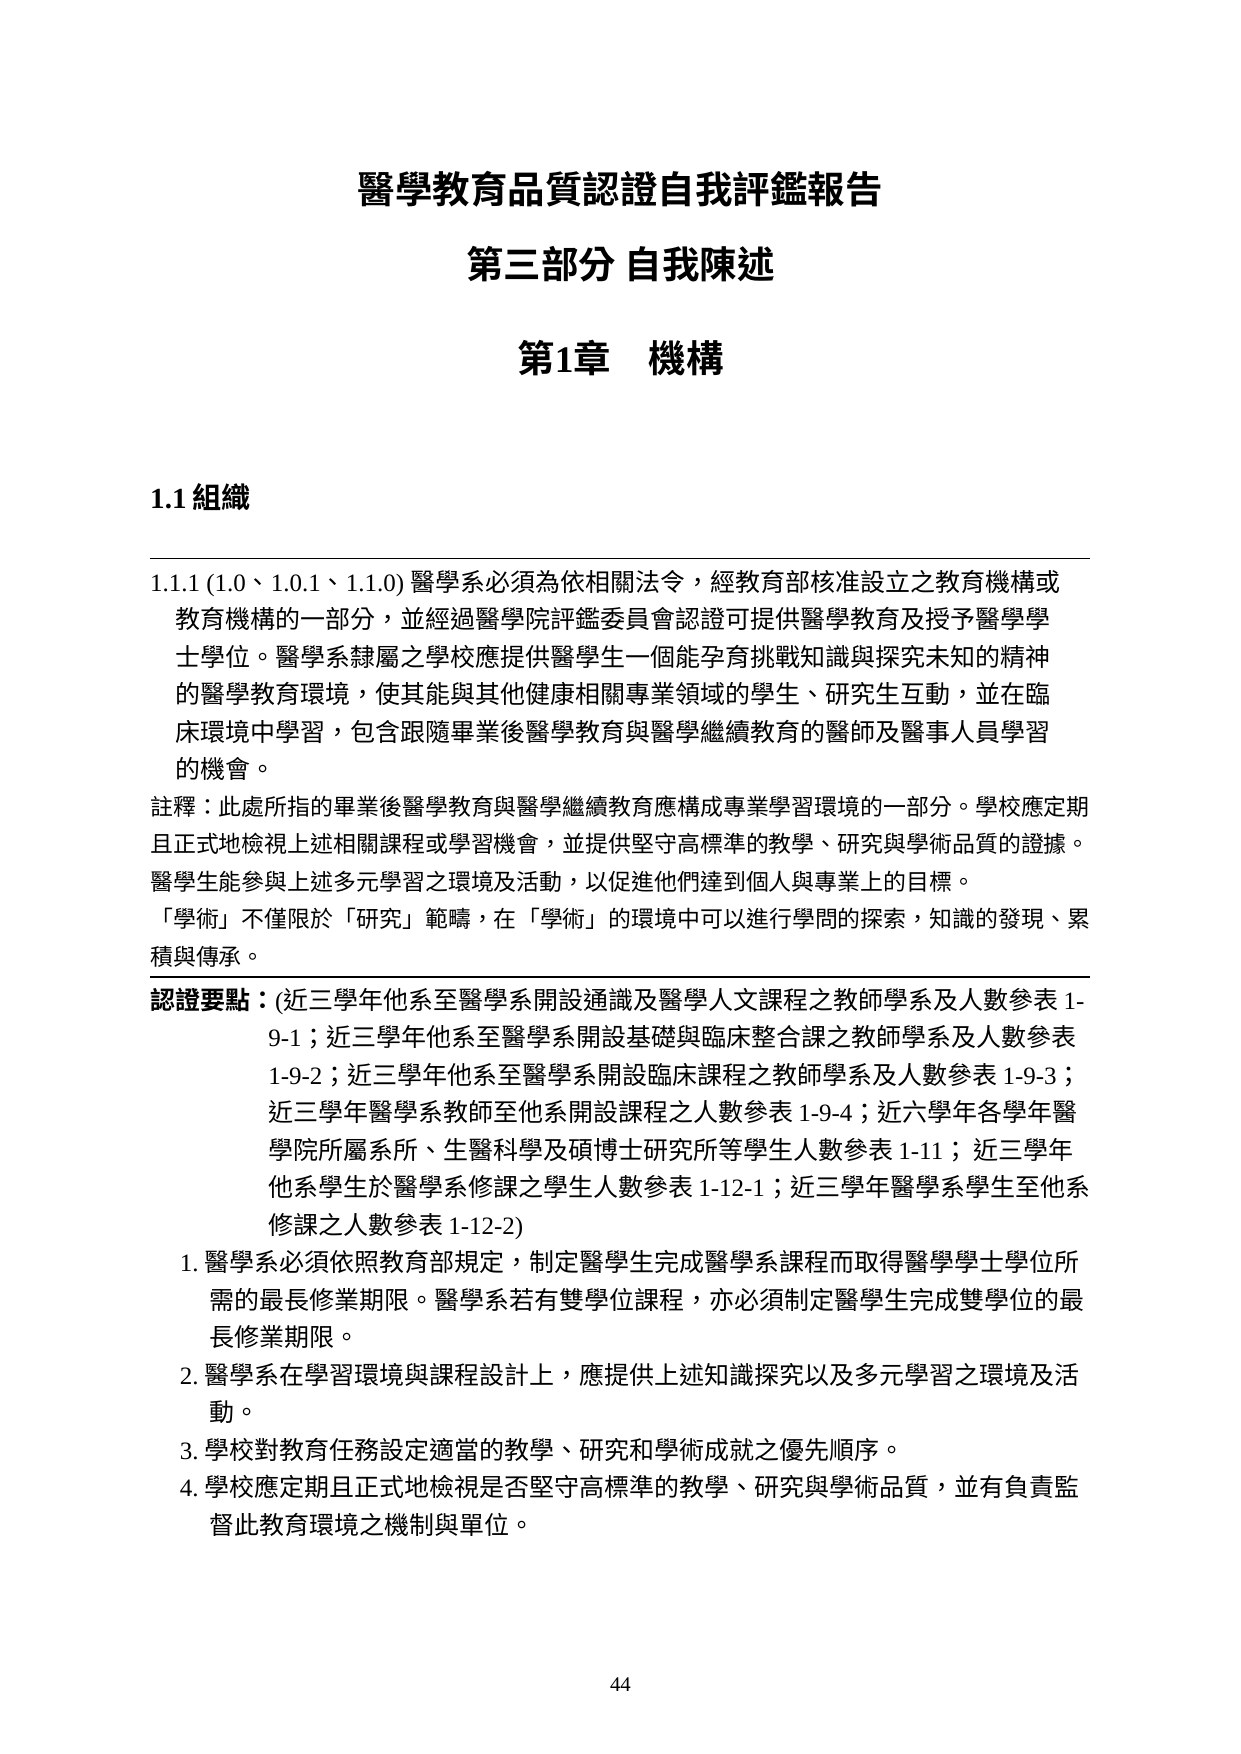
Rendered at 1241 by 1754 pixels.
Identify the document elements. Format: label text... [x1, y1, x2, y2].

subtitle 1.1組織 [150, 458, 1090, 533]
text 士學位。醫學系隸屬之學校應提供醫學生一個能孕育挑戰知識與探究未知的精神 [150, 633, 1090, 671]
list 醫學系必須依照教育部規定，制定醫學生完成醫學系課程而取得醫學學士學位所需的最長修業期限。醫學系若有雙學位課程，亦必須制定醫學生完成雙學位的最長修業期限。 [179, 1242, 1090, 1355]
text 的醫學教育環境，使其能與其他健康相關專業領域的學生、研究生互動，並在臨 [150, 671, 1090, 708]
text 認證要點：(近三學年他系至醫學系開設通識及醫學人文課程之教師學系及人數參表1-9-1；近三學年他系至醫學系開設基礎與臨床整合課之教師學系及人數參表1-9-2；近三學年他系至醫學系開設臨床課程之教師學系及人數參表1-9-3；近三學年醫學系教師至他系開設課程之人數參表1-9-4；近六學年各學年醫學院所屬系所、生醫科學及碩博士研究所等學生人數參表1-11； 近三學年他系學生於醫學系修課之學生人數參表1-12-1；近三學年醫學系學生至他系修課之人數參表1-12-2) [150, 978, 1090, 1242]
text 「學術」不僅限於「研究」範疇，在「學術」的環境中可以進行學問的探索，知識的發現、累積與傳承。 [150, 899, 1090, 976]
text 的機會。 [150, 746, 1090, 786]
text 第三部分 自我陳述 [150, 225, 1090, 300]
text 註釋：此處所指的畢業後醫學教育與醫學繼續教育應構成專業學習環境的一部分。學校應定期且正式地檢視上述相關課程或學習機會，並提供堅守高標準的教學、研究與學術品質的證據。醫學生能參與上述多元學習之環境及活動，以促進他們達到個人與專業上的目標。 [150, 786, 1090, 899]
list 醫學系在學習環境與課程設計上，應提供上述知識探究以及多元學習之環境及活動。 [179, 1355, 1090, 1430]
text 醫學教育品質認證自我評鑑報告 [150, 150, 1090, 225]
list 學校應定期且正式地檢視是否堅守高標準的教學、研究與學術品質，並有負責監督此教育環境之機制與單位。 [179, 1467, 1090, 1542]
text 床環境中學習，包含跟隨畢業後醫學教育與醫學繼續教育的醫師及醫事人員學習 [150, 708, 1090, 746]
text 教育機構的一部分，並經過醫學院評鑑委員會認證可提供醫學教育及授予醫學學 [150, 596, 1090, 633]
subtitle 機構 [150, 319, 1090, 394]
list 學校對教育任務設定適當的教學、研究和學術成就之優先順序。 [179, 1430, 1090, 1467]
text 1.1.1 (1.0、1.0.1、1.1.0) 醫學系必須為依相關法令，經教育部核准設立之教育機構或 [150, 559, 1090, 596]
